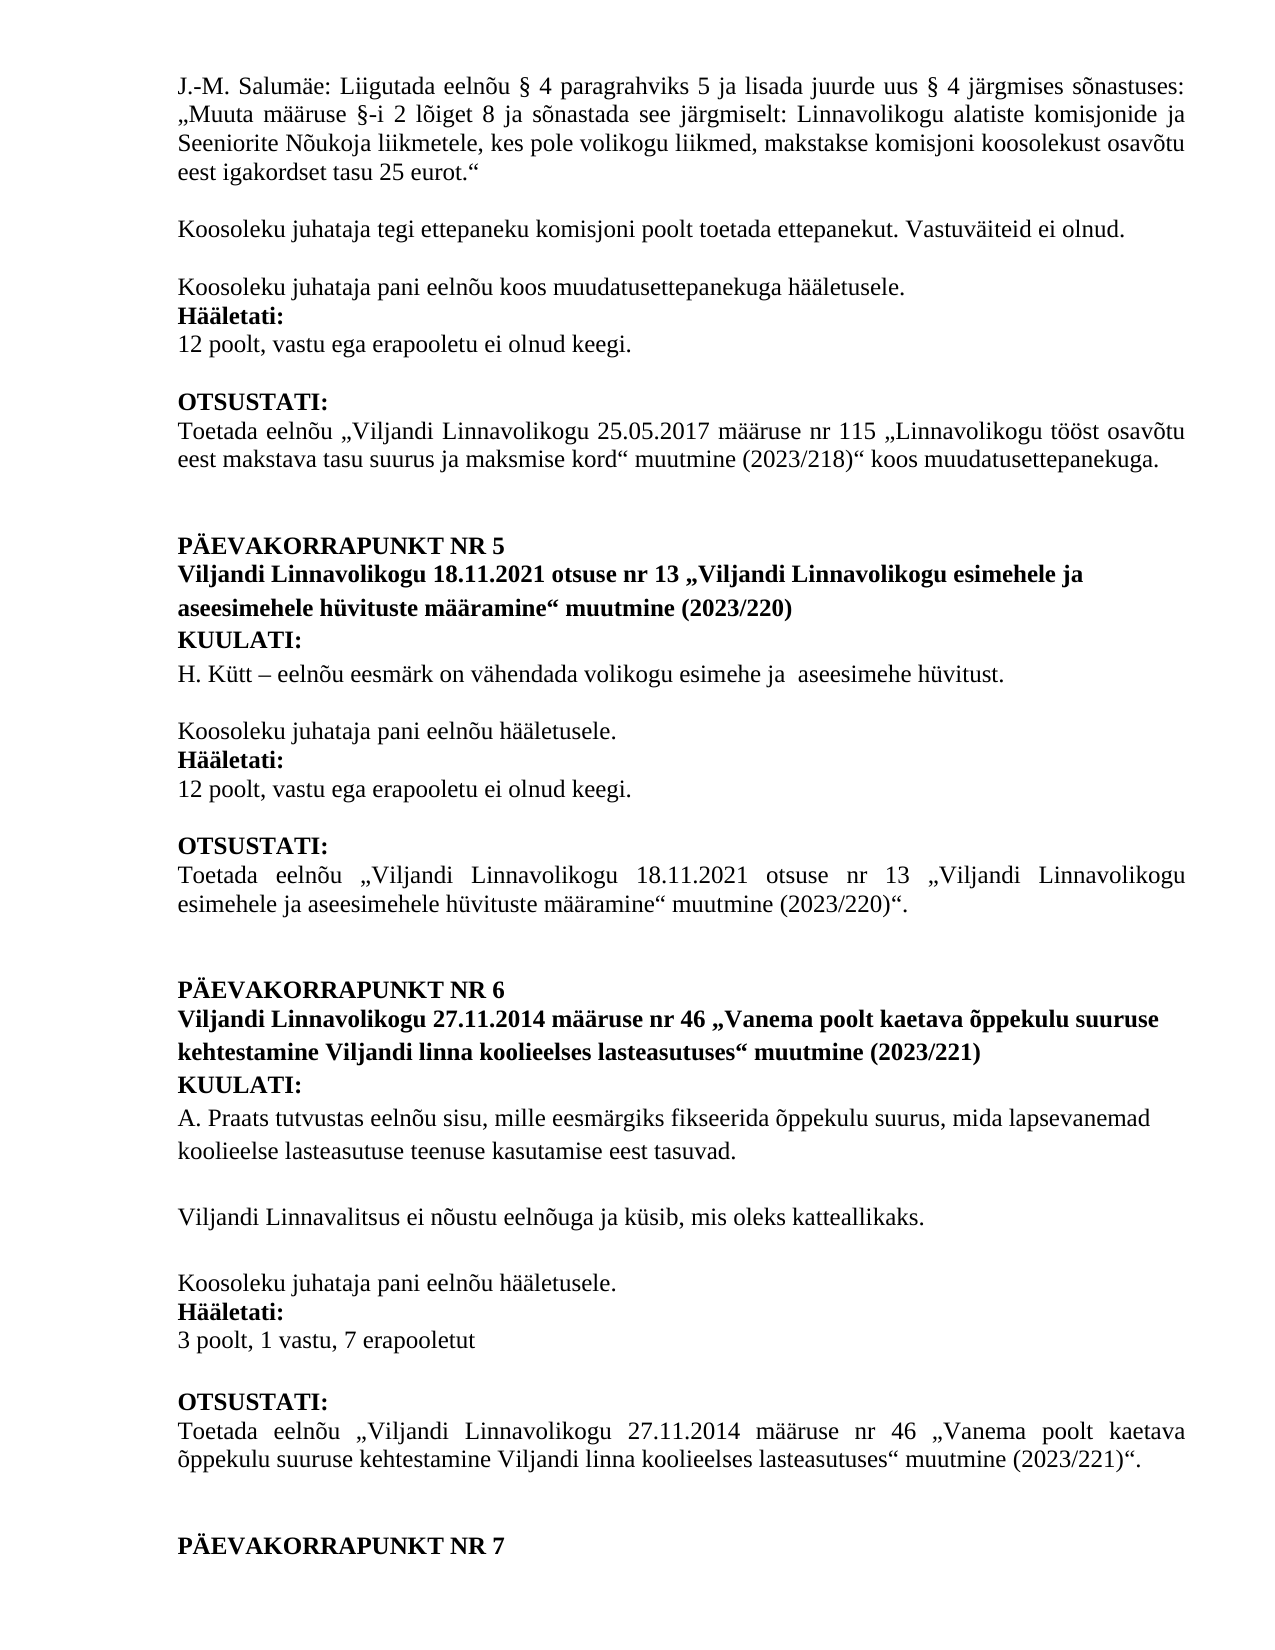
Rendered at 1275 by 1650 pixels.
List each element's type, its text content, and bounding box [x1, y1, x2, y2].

text 12 poolt, vastu ega erapooletu ei olnud keegi. [177, 774, 1186, 802]
text Koosoleku juhataja pani eelnõu koos muudatusettepanekuga hääletusele. [177, 272, 1186, 301]
text PÄEVAKORRAPUNKT NR 5 [177, 531, 1186, 559]
text Koosoleku juhataja tegi ettepaneku komisjoni poolt toetada ettepanekut. Vastuväiteid ei olnud. [177, 214, 1186, 243]
text OTSUSTATI: [177, 831, 1186, 860]
text Koosoleku juhataja pani eelnõu hääletusele. [177, 716, 1186, 745]
text Hääletati: [177, 301, 1186, 329]
text KUULATI: [177, 626, 1186, 654]
text J.-M. Salumäe: Liigutada eelnõu § 4 paragrahviks 5 ja lisada juurde uus § 4 järgmises sõnastuses: „Muuta määruse §-i 2 lõiget 8 ja sõnastada see järgmiselt: Linnavolikogu alatiste komisjonide ja Seeniorite Nõukoja liikmetele, kes pole volikogu liikmed, makstakse komisjoni koosolekust osavõtu eest igakordset tasu 25 eurot.“ [177, 71, 1186, 186]
text Toetada eelnõu „Viljandi Linnavolikogu 27.11.2014 määruse nr 46 „Vanema poolt kaetava õppekulu suuruse kehtestamine Viljandi linna koolieelses lasteasutuses“ muutmine (2023/221)“. [177, 1416, 1186, 1473]
text Koosoleku juhataja pani eelnõu hääletusele. [177, 1268, 1186, 1297]
text H. Kütt – eelnõu eesmärk on vähendada volikogu esimehe ja aseesimehe hüvitust. [177, 659, 1186, 687]
text OTSUSTATI: [177, 387, 1186, 416]
text Viljandi Linnavolikogu 27.11.2014 määruse nr 46 „Vanema poolt kaetava õppekulu suuruse kehtestamine Viljandi linna koolieelses lasteasutuses“ muutmine (2023/221) [177, 1004, 1186, 1065]
text KUULATI: [177, 1070, 1186, 1098]
text Toetada eelnõu „Viljandi Linnavolikogu 18.11.2021 otsuse nr 13 „Viljandi Linnavolikogu esimehele ja aseesimehele hüvituste määramine“ muutmine (2023/220)“. [177, 860, 1186, 917]
text 12 poolt, vastu ega erapooletu ei olnud keegi. [177, 329, 1186, 358]
text OTSUSTATI: [177, 1387, 1186, 1416]
text Viljandi Linnavalitsus ei nõustu eelnõuga ja küsib, mis oleks katteallikaks. [177, 1202, 1186, 1231]
text PÄEVAKORRAPUNKT NR 6 [177, 975, 1186, 1004]
text Viljandi Linnavolikogu 18.11.2021 otsuse nr 13 „Viljandi Linnavolikogu esimehele ja aseesimehele hüvituste määramine“ muutmine (2023/220) [177, 559, 1186, 621]
text 3 poolt, 1 vastu, 7 erapooletut [177, 1325, 1186, 1354]
text PÄEVAKORRAPUNKT NR 7 [177, 1531, 1186, 1559]
text A. Praats tutvustas eelnõu sisu, mille eesmärgiks fikseerida õppekulu suurus, mida lapsevanemad koolieelse lasteasutuse teenuse kasutamise eest tasuvad. [177, 1103, 1186, 1164]
text Hääletati: [177, 1297, 1186, 1325]
text Hääletati: [177, 745, 1186, 774]
text Toetada eelnõu „Viljandi Linnavolikogu 25.05.2017 määruse nr 115 „Linnavolikogu tööst osavõtu eest makstava tasu suurus ja maksmise kord“ muutmine (2023/218)“ koos muudatusettepanekuga. [177, 416, 1186, 473]
